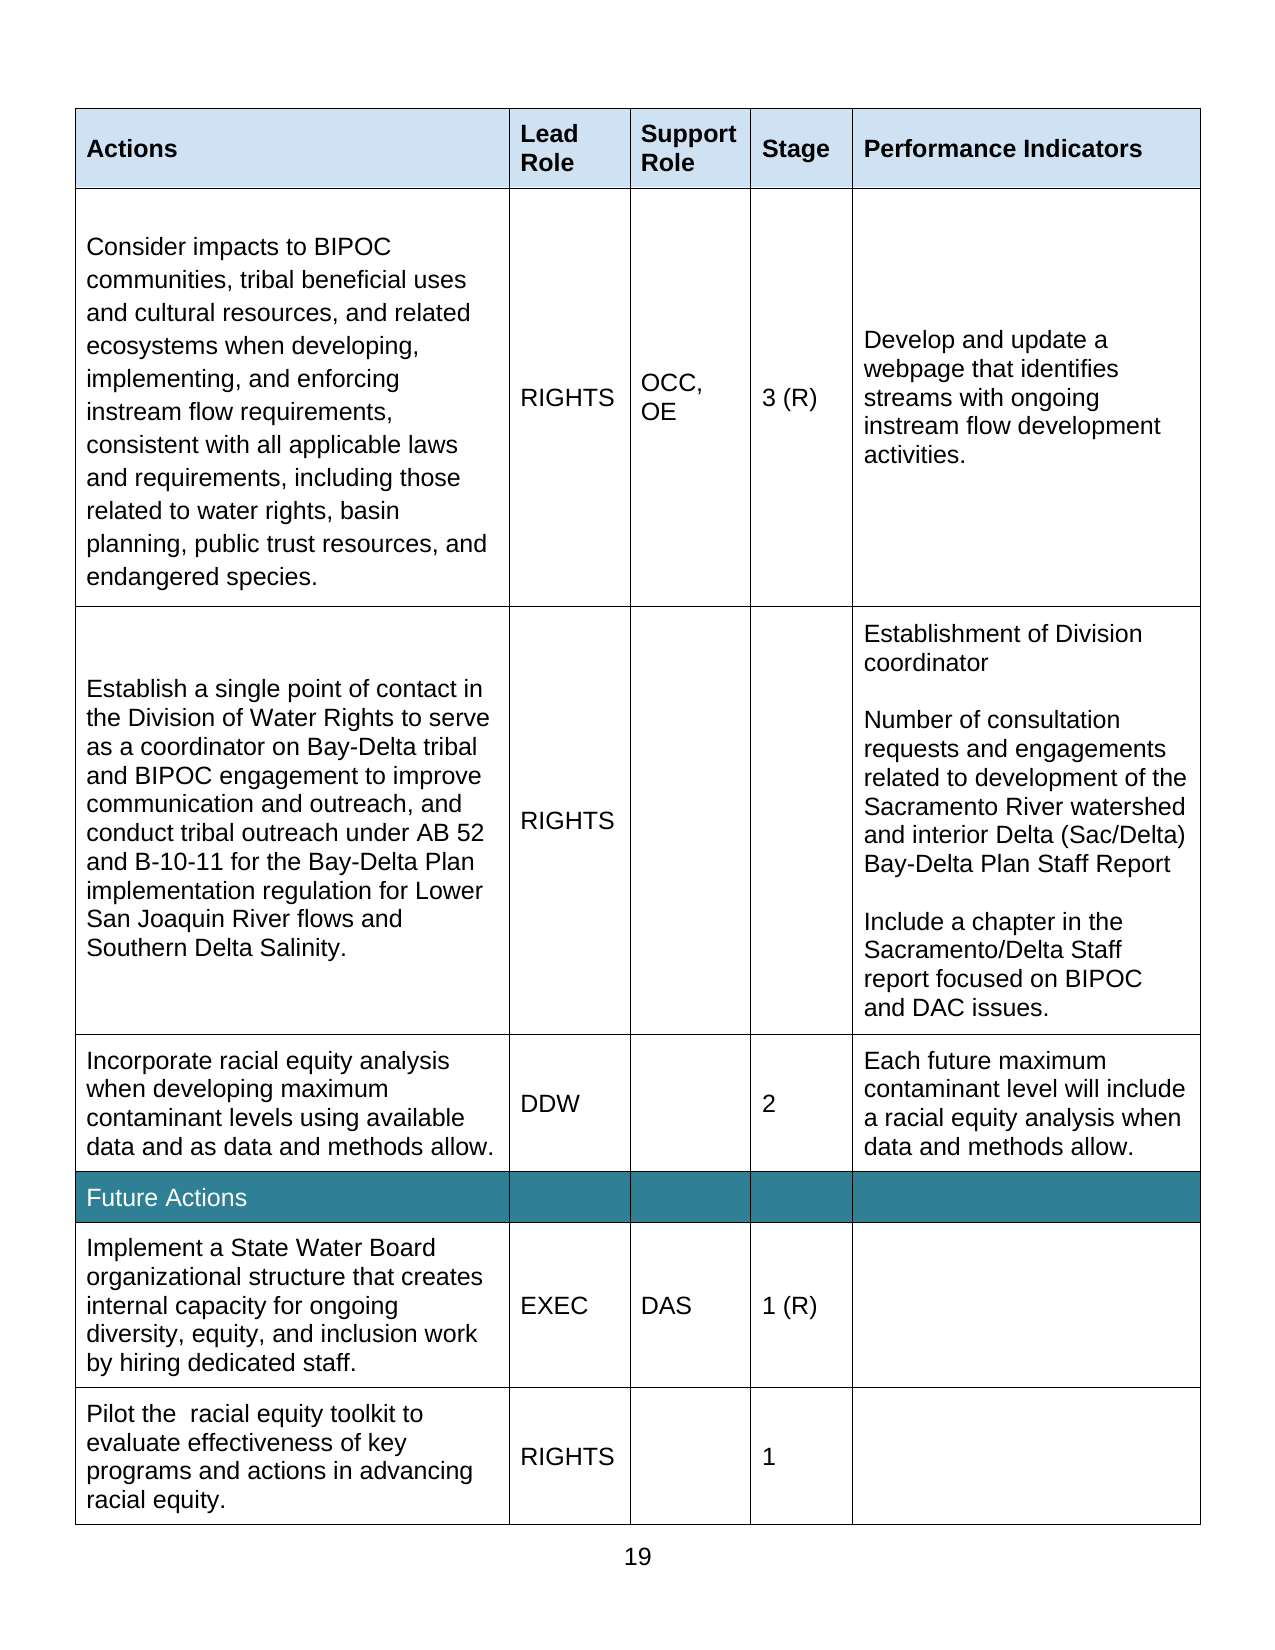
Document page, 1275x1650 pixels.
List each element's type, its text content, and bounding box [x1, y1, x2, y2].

table_cell 2 [751, 1035, 852, 1171]
table_cell [631, 1035, 750, 1171]
table_cell 1 (R) [751, 1223, 852, 1387]
table_cell DDW [510, 1035, 630, 1171]
table_cell Each future maximum contaminant level will include a racial equity analysis when data and methods allow. [853, 1035, 1200, 1171]
table_cell RIGHTS [510, 607, 630, 1034]
table_cell OCC, OE [631, 189, 750, 606]
table_header Stage [751, 109, 852, 187]
table_cell Future Actions [76, 1172, 509, 1222]
table_cell 3 (R) [751, 189, 852, 606]
table_cell [631, 607, 750, 1034]
table_cell EXEC [510, 1223, 630, 1387]
table_cell Pilot the racial equity toolkit to evaluate effectiveness of key programs and actions in advancing racial equity. [76, 1388, 509, 1524]
table_header Actions [76, 109, 509, 187]
table_cell [510, 1172, 630, 1222]
table_cell Develop and update a webpage that identifies streams with ongoing instream flow development activities. [853, 189, 1200, 606]
table_cell RIGHTS [510, 1388, 630, 1524]
table_cell Establish a single point of contact in the Division of Water Rights to serve as a coordinator on Bay-Delta tribal and BIPOC engagement to improve communication and outreach, and conduct tribal outreach under AB 52 and B-10-11 for the Bay-Delta Plan implementation regulation for Lower San Joaquin River flows and Southern Delta Salinity. [76, 607, 509, 1034]
table_cell 1 [751, 1388, 852, 1524]
table_cell Establishment of Division coordinator Number of consultation requests and engagements related to development of the Sacramento River watershed and interior Delta (Sac/Delta) Bay-Delta Plan Staff Report Include a chapter in the Sacramento/Delta Staff report focused on BIPOC and DAC issues. [853, 607, 1200, 1034]
table_cell RIGHTS [510, 189, 630, 606]
table_header Lead Role [510, 109, 630, 187]
table_cell Incorporate racial equity analysis when developing maximum contaminant levels using available data and as data and methods allow. [76, 1035, 509, 1171]
table_cell [853, 1172, 1200, 1222]
table_cell [631, 1388, 750, 1524]
table_cell DAS [631, 1223, 750, 1387]
table_header Performance Indicators [853, 109, 1200, 187]
table_cell [853, 1388, 1200, 1524]
table_cell [631, 1172, 750, 1222]
table_cell [853, 1223, 1200, 1387]
table_cell [751, 607, 852, 1034]
table_header Support Role [631, 109, 750, 187]
table_cell Consider impacts to BIPOC communities, tribal beneficial uses and cultural resources, and related ecosystems when developing, implementing, and enforcing instream flow requirements, consistent with all applicable laws and requirements, including those related to water rights, basin planning, public trust resources, and endangered species. [76, 189, 509, 606]
table_cell [751, 1172, 852, 1222]
table_cell Implement a State Water Board organizational structure that creates internal capacity for ongoing diversity, equity, and inclusion work by hiring dedicated staff. [76, 1223, 509, 1387]
